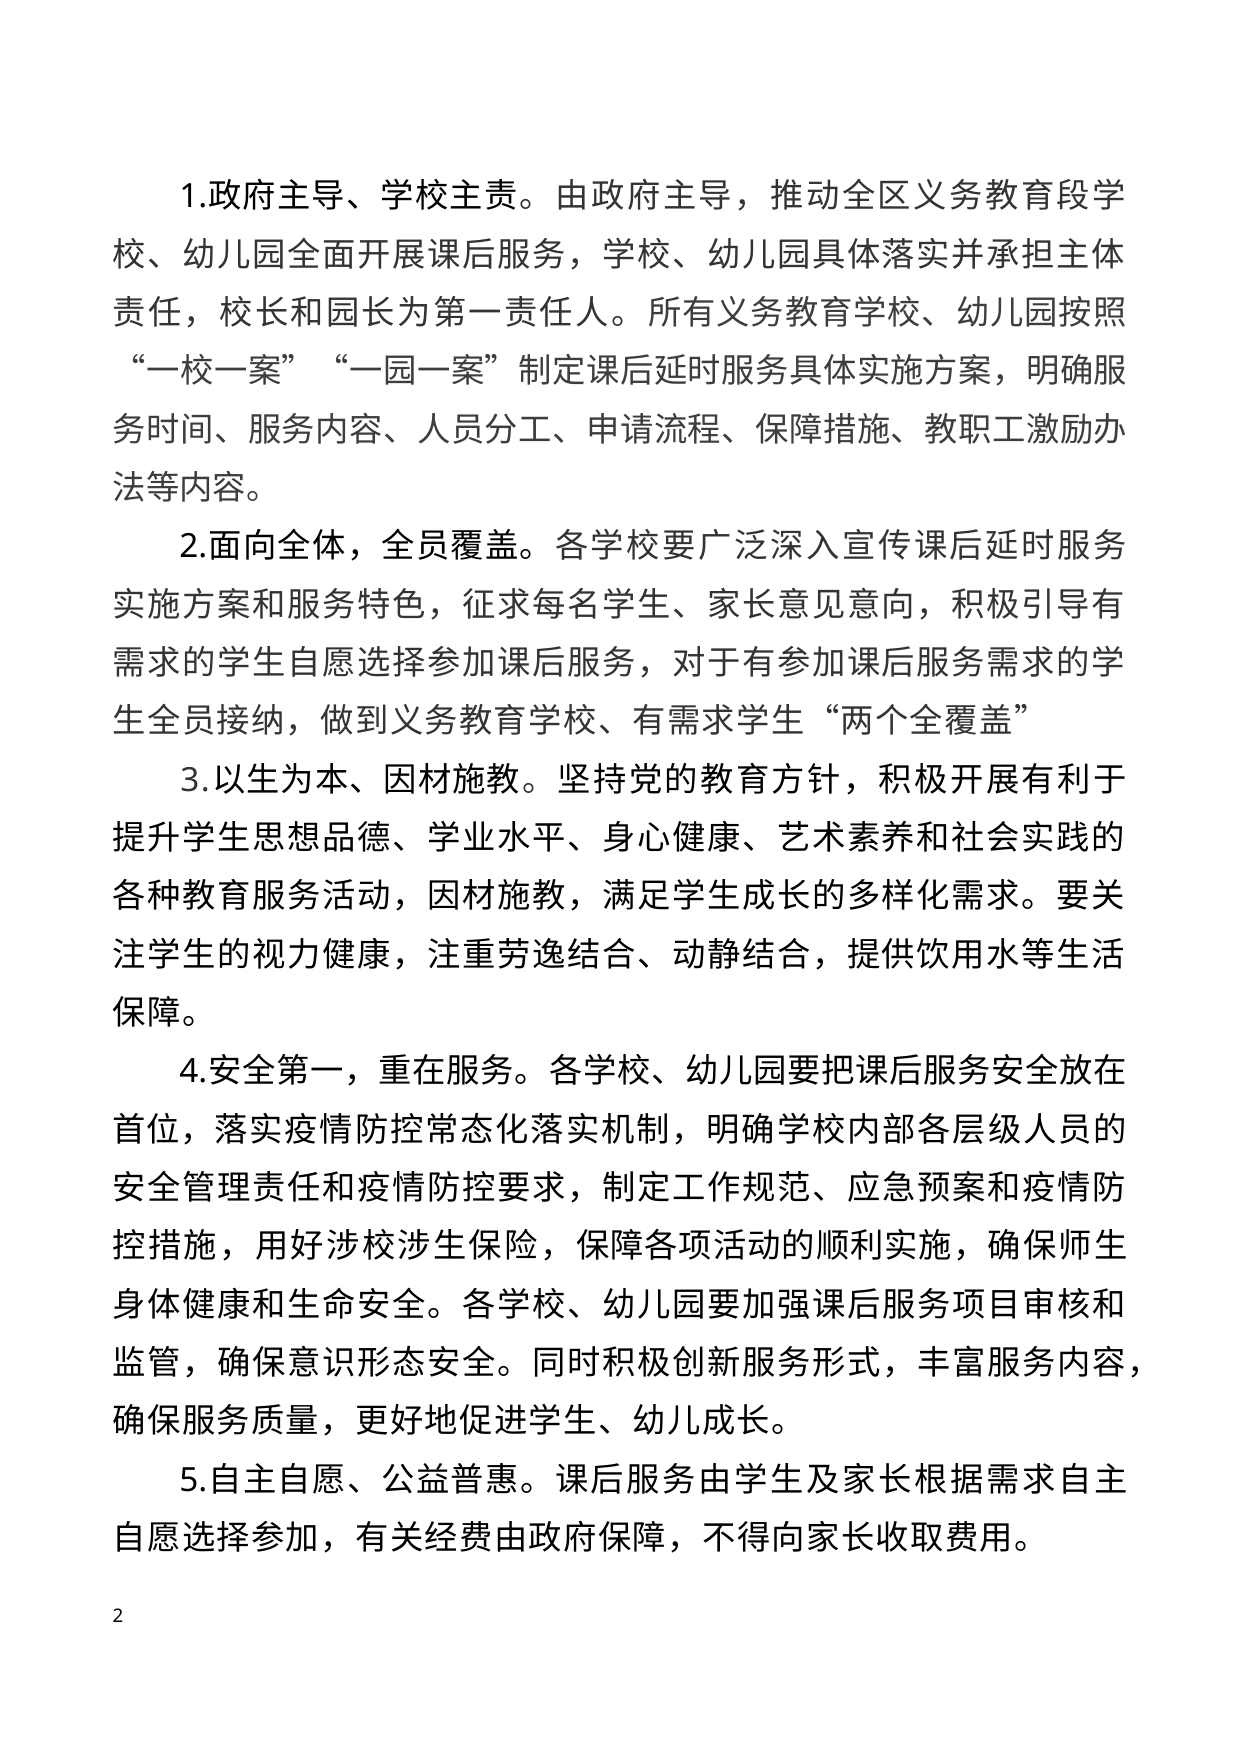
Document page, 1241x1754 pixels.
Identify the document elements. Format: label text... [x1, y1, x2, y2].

text 5.自主自愿、公益普惠。课后服务由学生及家长根据需求自主自愿选择参加，有关经费由政府保障，不得向家长收取费用。 [112, 1444, 1128, 1561]
text 3.以生为本、因材施教。坚持党的教育方针，积极开展有利于提升学生思想品德、学业水平、身心健康、艺术素养和社会实践的各种教育服务活动，因材施教，满足学生成长的多样化需求。要关注学生的视力健康，注重劳逸结合、动静结合，提供饮用水等生活保障。 [112, 744, 1128, 1036]
text 4.安全第一，重在服务。各学校、幼儿园要把课后服务安全放在首位，落实疫情防控常态化落实机制，明确学校内部各层级人员的安全管理责任和疫情防控要求，制定工作规范、应急预案和疫情防控措施，用好涉校涉生保险，保障各项活动的顺利实施，确保师生身体健康和生命安全。各学校、幼儿园要加强课后服务项目审核和监管，确保意识形态安全。同时积极创新服务形式，丰富服务内容，确保服务质量，更好地促进学生、幼儿成长。 [112, 1036, 1128, 1444]
text 1.政府主导、学校主责。由政府主导，推动全区义务教育段学校、幼儿园全面开展课后服务，学校、幼儿园具体落实并承担主体责任，校长和园长为第一责任人。所有义务教育学校、幼儿园按照“一校一案”“一园一案”制定课后延时服务具体实施方案，明确服务时间、服务内容、人员分工、申请流程、保障措施、教职工激励办法等内容。 [112, 161, 1128, 511]
text 2.面向全体，全员覆盖。各学校要广泛深入宣传课后延时服务实施方案和服务特色，征求每名学生、家长意见意向，积极引导有需求的学生自愿选择参加课后服务，对于有参加课后服务需求的学生全员接纳，做到义务教育学校、有需求学生“两个全覆盖” [112, 511, 1128, 744]
